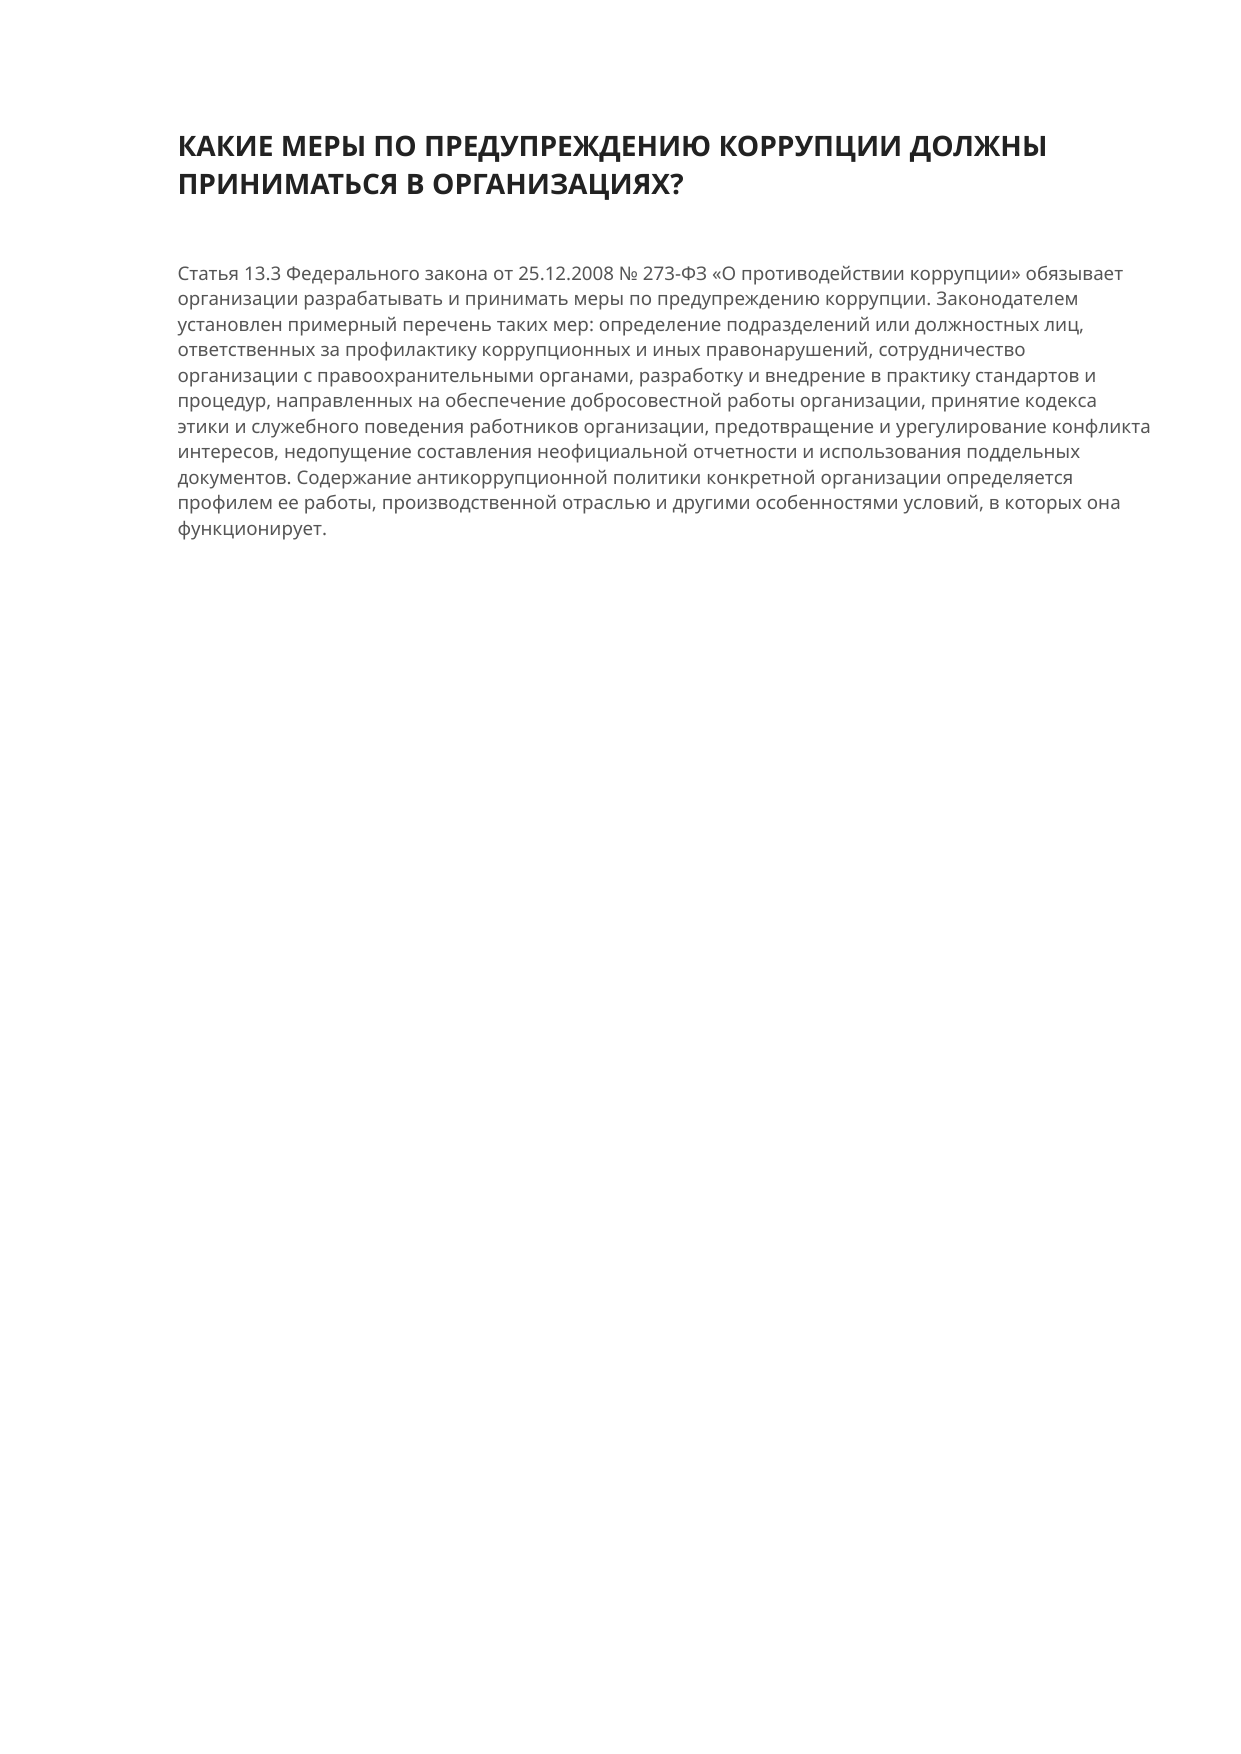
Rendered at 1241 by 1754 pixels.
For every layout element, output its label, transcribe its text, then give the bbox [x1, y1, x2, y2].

text КАКИЕ МЕРЫ ПО ПРЕДУПРЕЖДЕНИЮ КОРРУПЦИИ ДОЛЖНЫ ПРИНИМАТЬСЯ В ОРГАНИЗАЦИЯХ? [177, 126, 1152, 203]
text Статья 13.3 Федерального закона от 25.12.2008 № 273-ФЗ «О противодействии коррупции» обязывает организации разрабатывать и принимать меры по предупреждению коррупции. Законодателем установлен примерный перечень таких мер: определение подразделений или должностных лиц, ответственных за профилактику коррупционных и иных правонарушений, сотрудничество организации с правоохранительными органами, разработку и внедрение в практику стандартов и процедур, направленных на обеспечение добросовестной работы организации, принятие кодекса этики и служебного поведения работников организации, предотвращение и урегулирование конфликта интересов, недопущение составления неофициальной отчетности и использования поддельных документов. Содержание антикоррупционной политики конкретной организации определяется профилем ее работы, производственной отраслью и другими особенностями условий, в которых она функционирует. [177, 260, 1152, 541]
